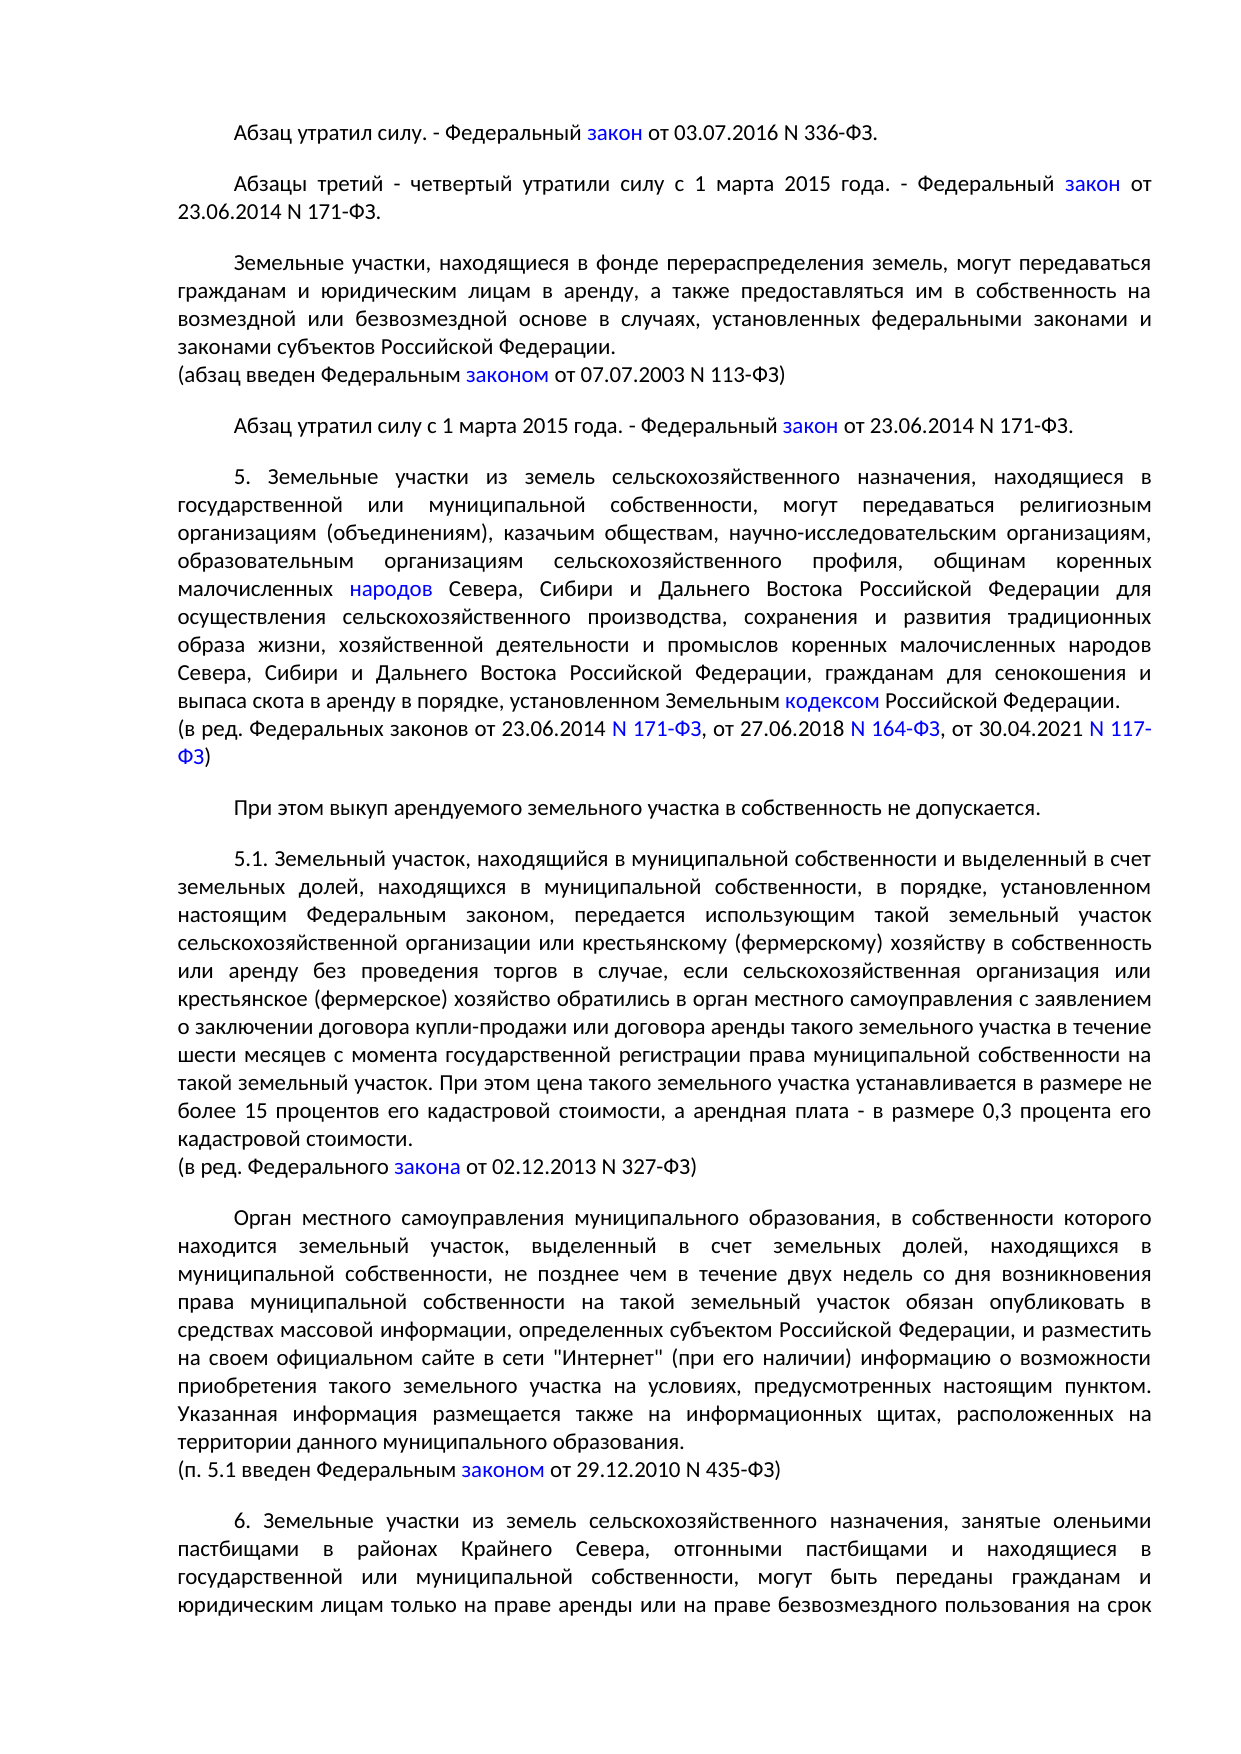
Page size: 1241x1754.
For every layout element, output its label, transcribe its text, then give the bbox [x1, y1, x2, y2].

text (в ред. Федерального закона от 02.12.2013 N 327-ФЗ) [177, 1152, 1152, 1180]
text Земельные участки, находящиеся в фонде перераспределения земель, могут передаваться гражданам и юридическим лицам в аренду, а также предоставляться им в собственность на возмездной или безвозмездной основе в случаях, установленных федеральными законами и законами субъектов Российской Федерации. [177, 248, 1152, 360]
text (в ред. Федеральных законов от 23.06.2014 N 171-ФЗ, от 27.06.2018 N 164-ФЗ, от 30.04.2021 N 117-ФЗ) [177, 714, 1152, 770]
text Абзац утратил силу. - Федеральный закон от 03.07.2016 N 336-ФЗ. [177, 118, 1152, 146]
text (п. 5.1 введен Федеральным законом от 29.12.2010 N 435-ФЗ) [177, 1455, 1152, 1483]
text Абзацы третий - четвертый утратили силу с 1 марта 2015 года. - Федеральный закон от 23.06.2014 N 171-ФЗ. [177, 169, 1152, 225]
text При этом выкуп арендуемого земельного участка в собственность не допускается. [177, 793, 1152, 821]
text Абзац утратил силу с 1 марта 2015 года. - Федеральный закон от 23.06.2014 N 171-ФЗ. [177, 411, 1152, 439]
text 5.1. Земельный участок, находящийся в муниципальной собственности и выделенный в счет земельных долей, находящихся в муниципальной собственности, в порядке, установленном настоящим Федеральным законом, передается использующим такой земельный участок сельскохозяйственной организации или крестьянскому (фермерскому) хозяйству в собственность или аренду без проведения торгов в случае, если сельскохозяйственная организация или крестьянское (фермерское) хозяйство обратились в орган местного самоуправления с заявлением о заключении договора купли-продажи или договора аренды такого земельного участка в течение шести месяцев с момента государственной регистрации права муниципальной собственности на такой земельный участок. При этом цена такого земельного участка устанавливается в размере не более 15 процентов его кадастровой стоимости, а арендная плата - в размере 0,3 процента его кадастровой стоимости. [177, 844, 1152, 1152]
text Орган местного самоуправления муниципального образования, в собственности которого находится земельный участок, выделенный в счет земельных долей, находящихся в муниципальной собственности, не позднее чем в течение двух недель со дня возникновения права муниципальной собственности на такой земельный участок обязан опубликовать в средствах массовой информации, определенных субъектом Российской Федерации, и разместить на своем официальном сайте в сети "Интернет" (при его наличии) информацию о возможности приобретения такого земельного участка на условиях, предусмотренных настоящим пунктом. Указанная информация размещается также на информационных щитах, расположенных на территории данного муниципального образования. [177, 1203, 1152, 1455]
text (абзац введен Федеральным законом от 07.07.2003 N 113-ФЗ) [177, 360, 1152, 388]
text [177, 1506, 1152, 1618]
text 5. Земельные участки из земель сельскохозяйственного назначения, находящиеся в государственной или муниципальной собственности, могут передаваться религиозным организациям (объединениям), казачьим обществам, научно-исследовательским организациям, образовательным организациям сельскохозяйственного профиля, общинам коренных малочисленных народов Севера, Сибири и Дальнего Востока Российской Федерации для осуществления сельскохозяйственного производства, сохранения и развития традиционных образа жизни, хозяйственной деятельности и промыслов коренных малочисленных народов Севера, Сибири и Дальнего Востока Российской Федерации, гражданам для сенокошения и выпаса скота в аренду в порядке, установленном Земельным кодексом Российской Федерации. [177, 462, 1152, 714]
